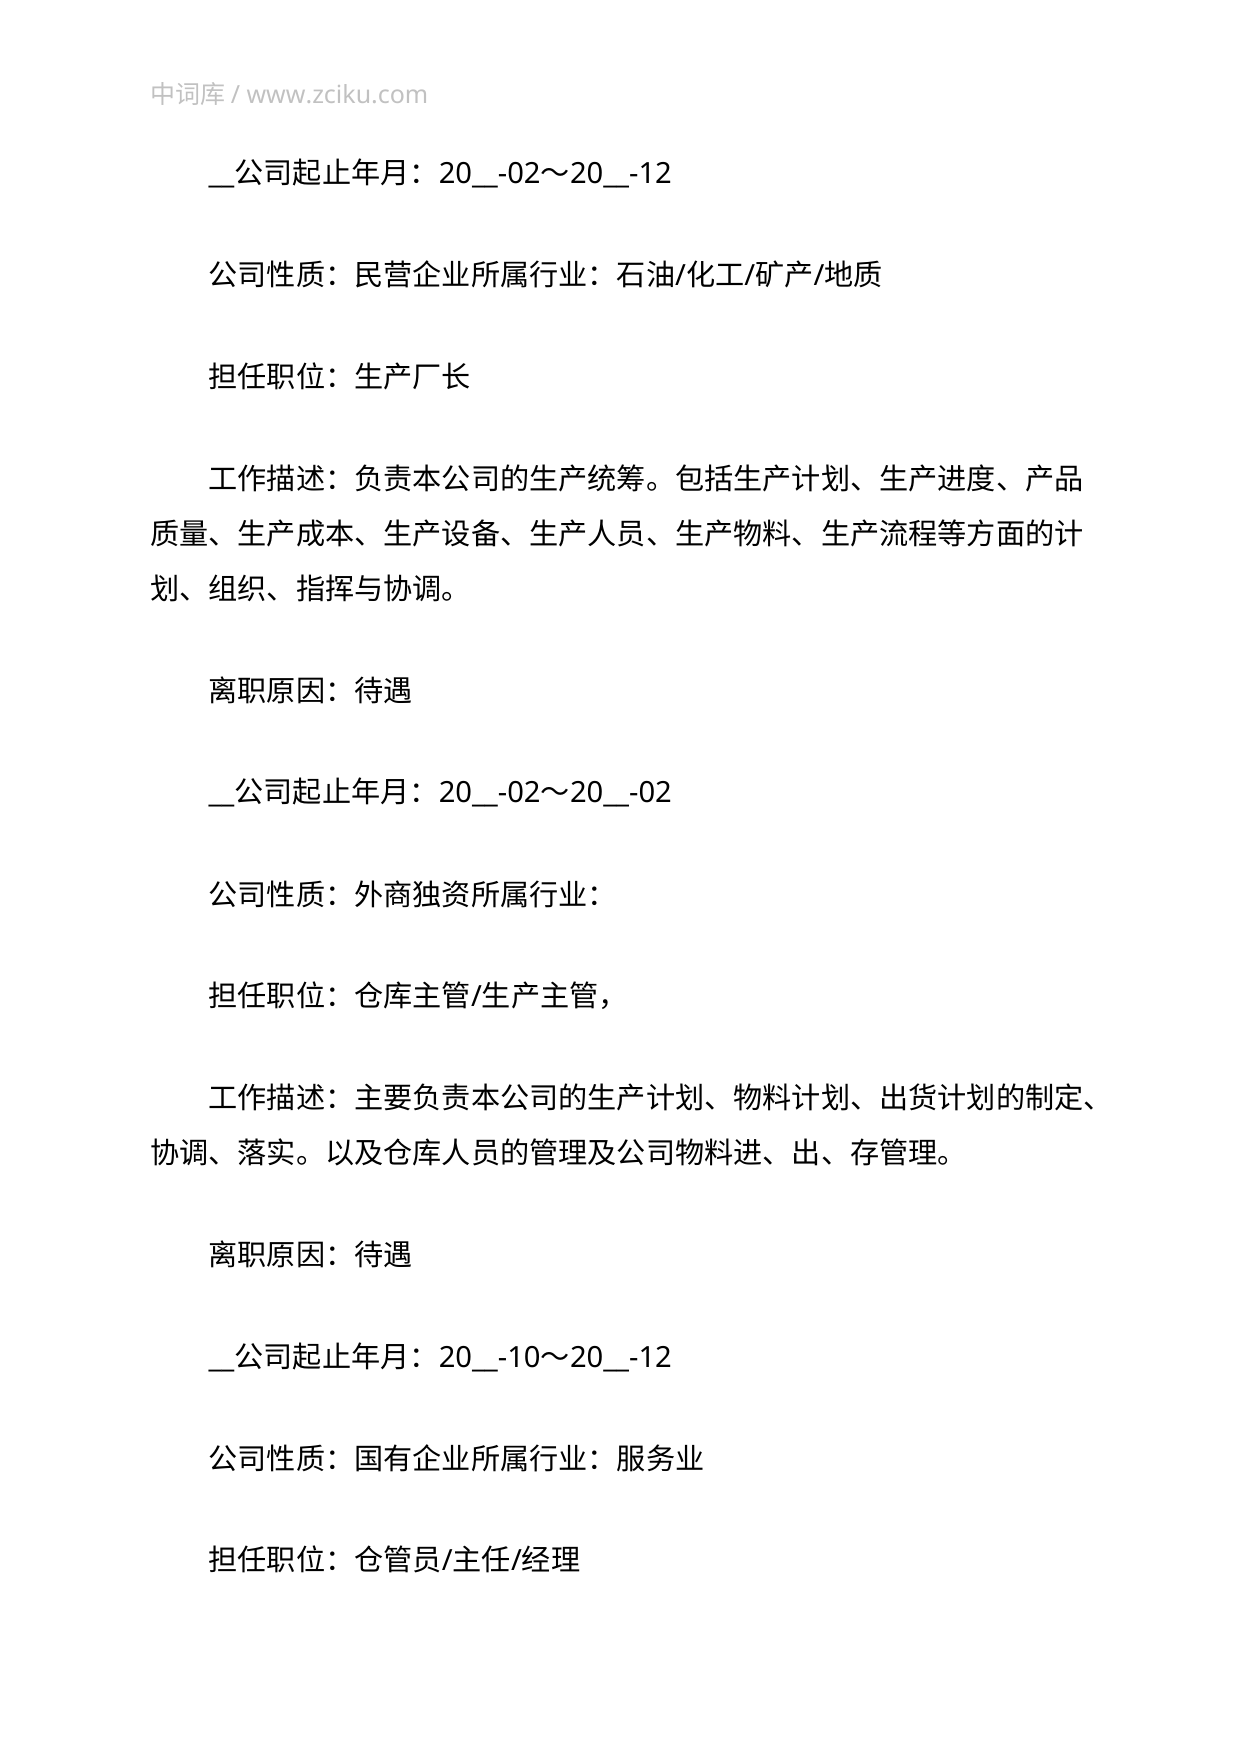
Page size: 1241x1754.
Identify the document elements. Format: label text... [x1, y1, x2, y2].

text 担任职位：生产厂长 [150, 354, 1090, 396]
text 公司性质：国有企业所属行业：服务业 [150, 1435, 1090, 1477]
text 担任职位：仓库主管/生产主管， [150, 973, 1090, 1015]
text 离职原因：待遇 [150, 667, 1090, 709]
text 离职原因：待遇 [150, 1231, 1090, 1274]
text 公司性质：外商独资所属行业： [150, 871, 1090, 913]
text 工作描述：负责本公司的生产统筹。包括生产计划、生产进度、产品质量、生产成本、生产设备、生产人员、生产物料、生产流程等方面的计划、组织、指挥与协调。 [150, 456, 1090, 608]
text 担任职位：仓管员/主任/经理 [150, 1537, 1090, 1579]
text __公司起止年月：20__-10～20__-12 [150, 1333, 1090, 1376]
text __公司起止年月：20__-02～20__-12 [150, 150, 1090, 192]
text 工作描述：主要负责本公司的生产计划、物料计划、出货计划的制定、协调、落实。以及仓库人员的管理及公司物料进、出、存管理。 [150, 1075, 1090, 1172]
text 公司性质：民营企业所属行业：石油/化工/矿产/地质 [150, 252, 1090, 294]
text __公司起止年月：20__-02～20__-02 [150, 769, 1090, 811]
